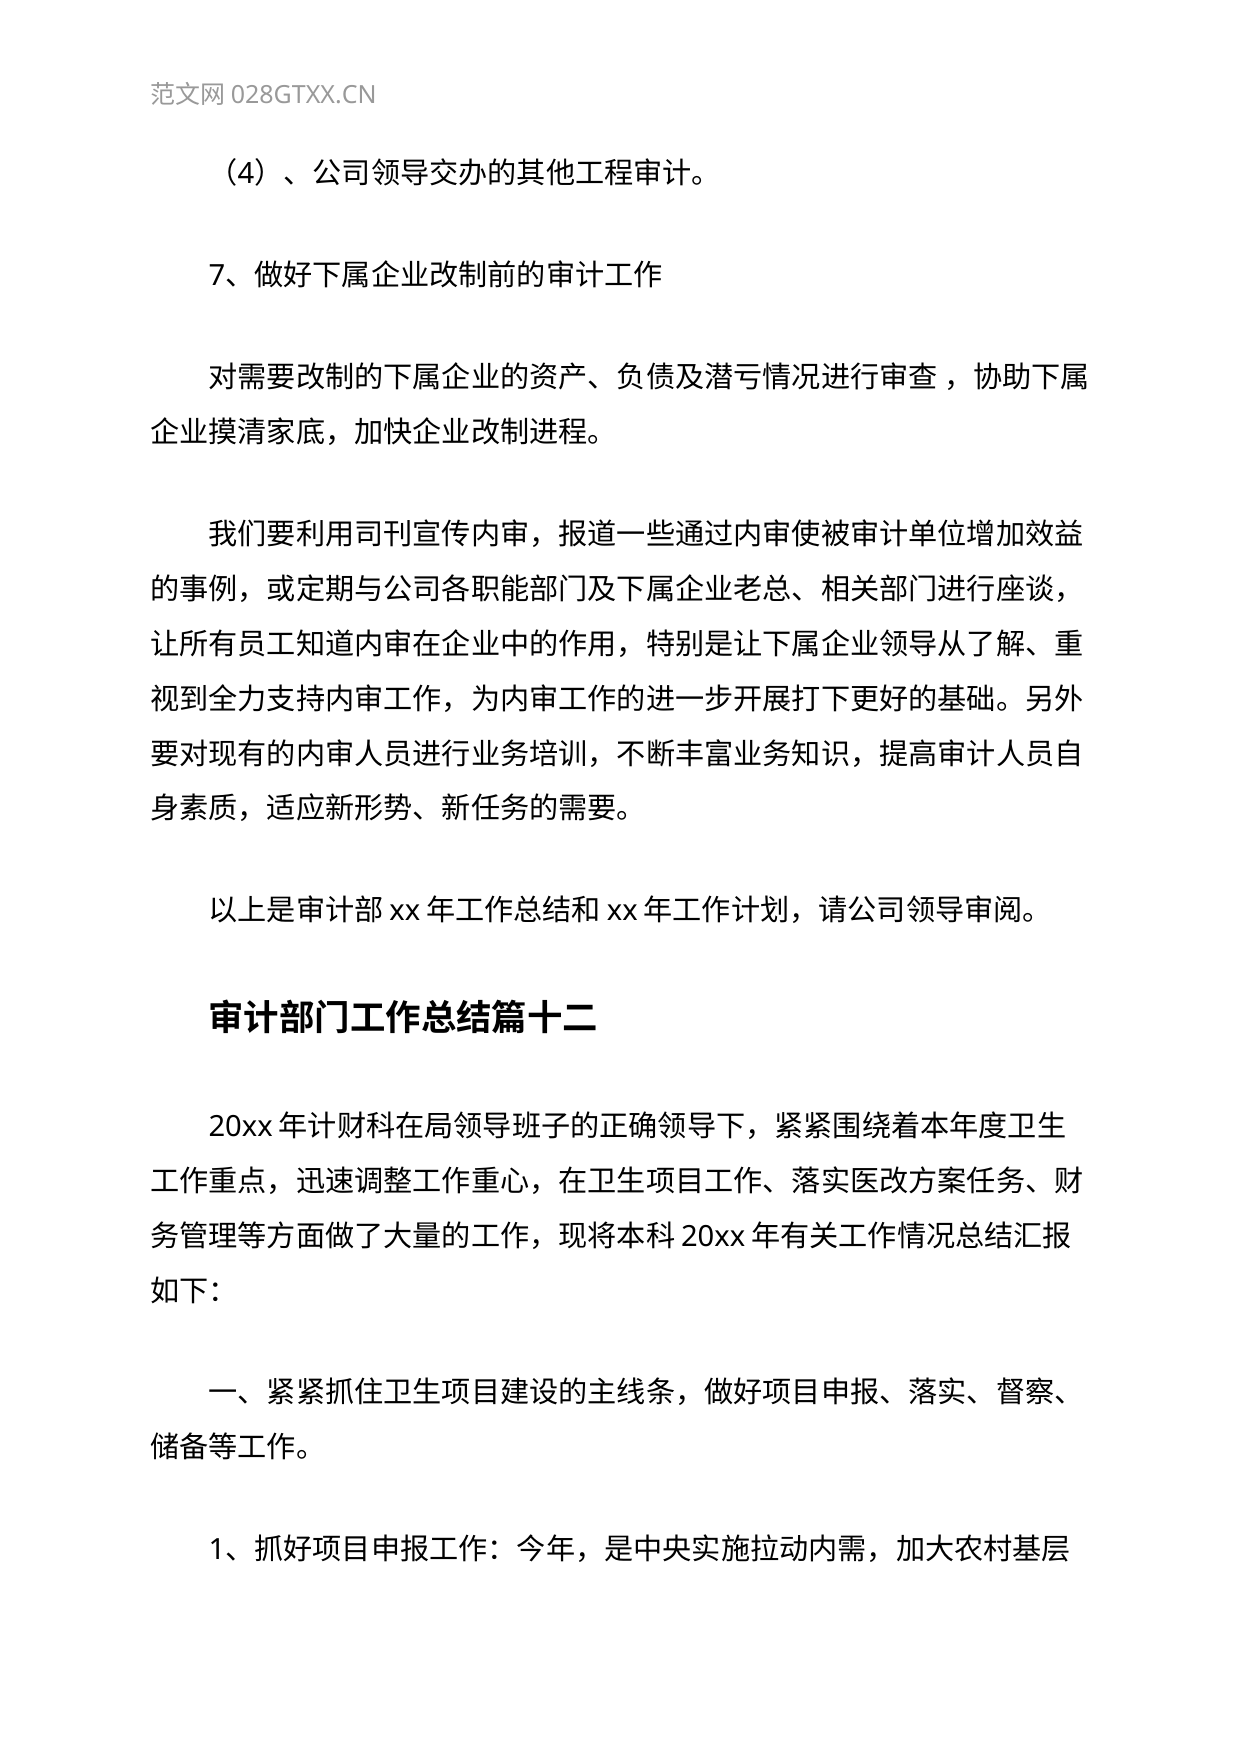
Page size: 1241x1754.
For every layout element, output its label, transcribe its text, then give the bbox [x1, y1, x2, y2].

text 一、紧紧抓住卫生项目建设的主线条，做好项目申报、落实、督察、储备等工作。 [150, 1369, 1090, 1466]
text 对需要改制的下属企业的资产、负债及潜亏情况进行审查 ，协助下属企业摸清家底，加快企业改制进程。 [150, 354, 1090, 451]
text 我们要利用司刊宣传内审，报道一些通过内审使被审计单位增加效益的事例，或定期与公司各职能部门及下属企业老总、相关部门进行座谈，让所有员工知道内审在企业中的作用，特别是让下属企业领导从了解、重视到全力支持内审工作，为内审工作的进一步开展打下更好的基础。另外要对现有的内审人员进行业务培训，不断丰富业务知识，提高审计人员自身素质，适应新形势、新任务的需要。 [150, 511, 1090, 827]
text 以上是审计部xx年工作总结和xx年工作计划，请公司领导审阅。 [150, 887, 1090, 929]
text 7、做好下属企业改制前的审计工作 [150, 252, 1090, 294]
text 审计部门工作总结篇十二 [150, 989, 1090, 1040]
text （4）、公司领导交办的其他工程审计。 [150, 150, 1090, 192]
text 20xx年计财科在局领导班子的正确领导下，紧紧围绕着本年度卫生工作重点，迅速调整工作重心，在卫生项目工作、落实医改方案任务、财务管理等方面做了大量的工作，现将本科20xx年有关工作情况总结汇报如下： [150, 1102, 1090, 1309]
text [150, 1526, 1090, 1568]
